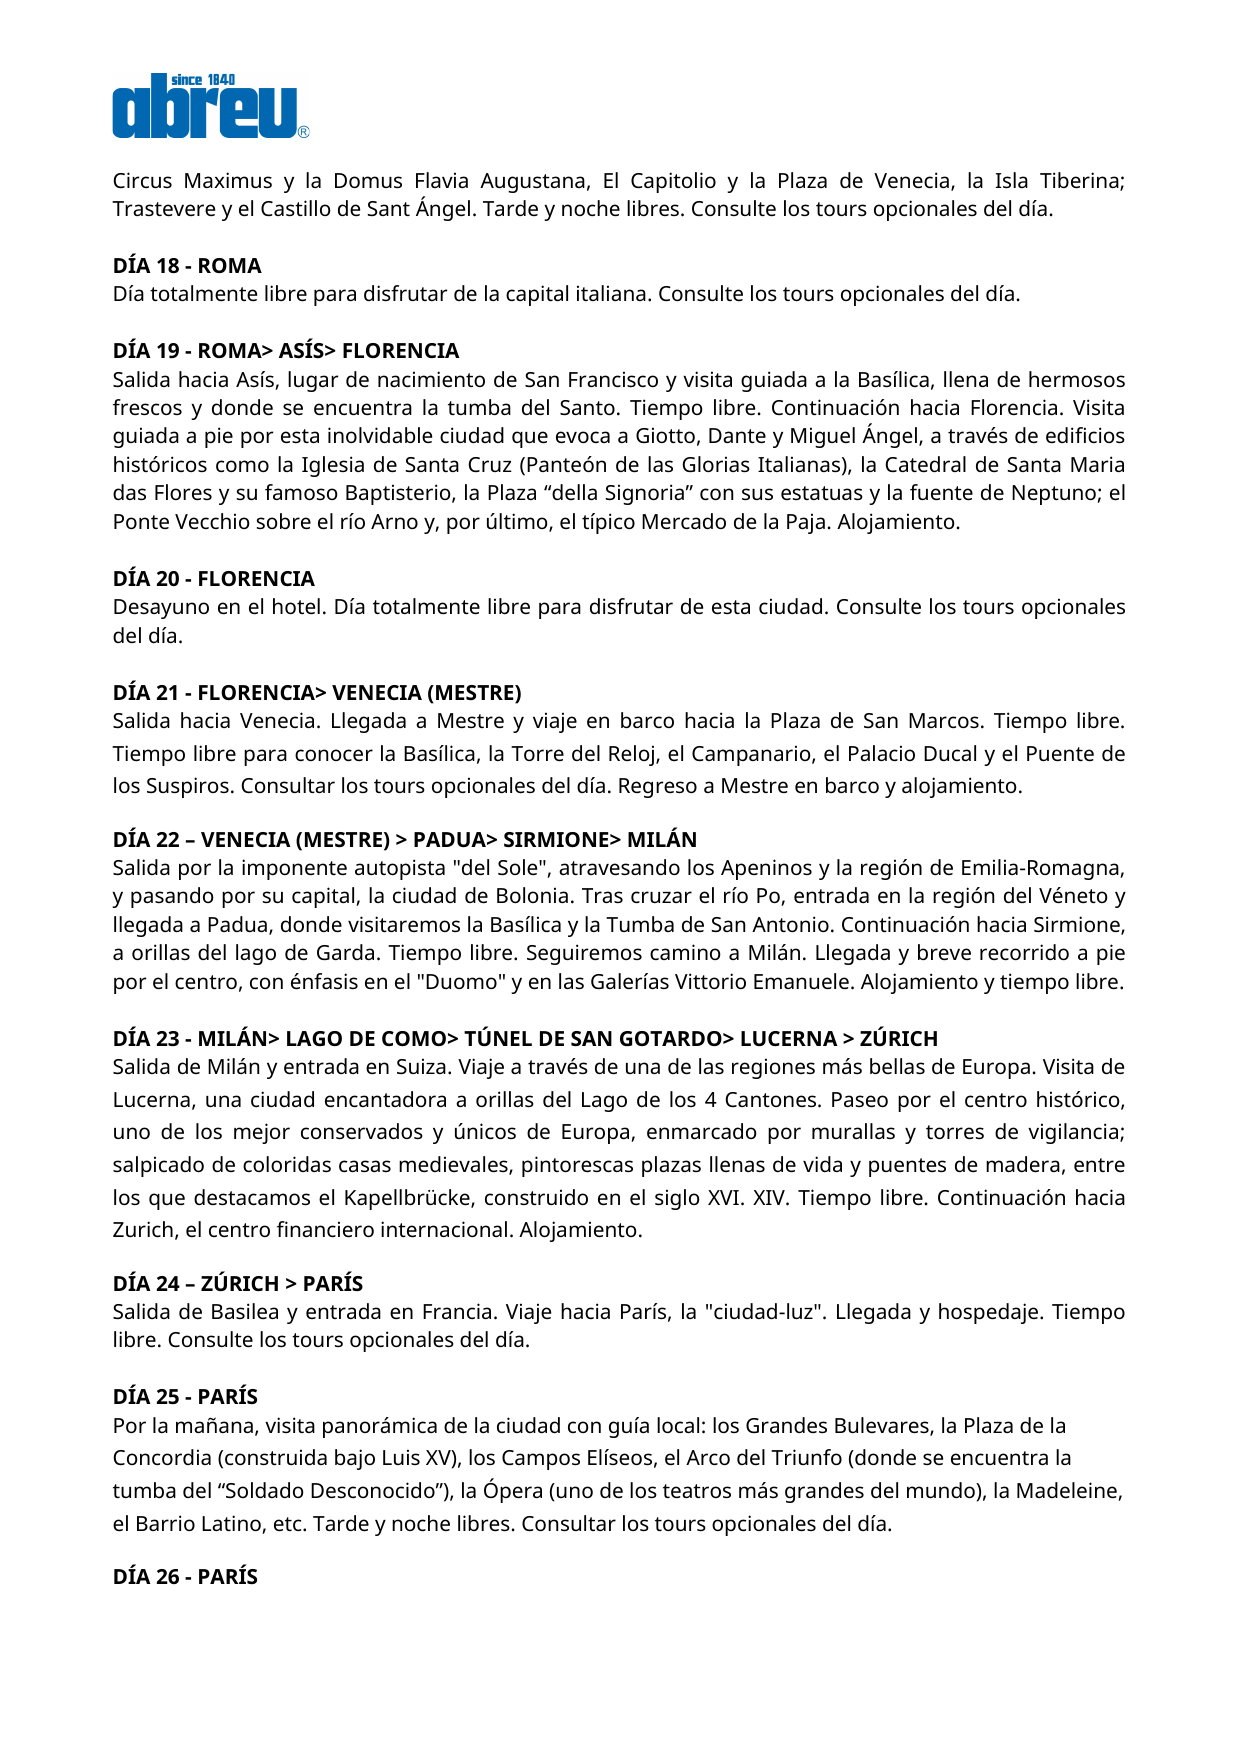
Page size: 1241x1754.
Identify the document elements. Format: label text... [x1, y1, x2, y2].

text Salida de Milán y entrada en Suiza. Viaje a través de una de las regiones más bellas de Europa. Visita de Lucerna, una ciudad encantadora a orillas del Lago de los 4 Cantones. Paseo por el centro histórico, uno de los mejor conservados y únicos de Europa, enmarcado por murallas y torres de vigilancia; salpicado de coloridas casas medievales, pintorescas plazas llenas de vida y puentes de madera, entre los que destacamos el Kapellbrücke, construido en el siglo XVI. XIV. Tiempo libre. Continuación hacia Zurich, el centro financiero internacional. Alojamiento. [112, 1052, 1128, 1244]
text DÍA 22 – VENECIA (MESTRE) > PADUA> SIRMIONE> MILÁN [112, 825, 1128, 853]
text Por la mañana, visita panorámica de la ciudad con guía local: los Grandes Bulevares, la Plaza de la Concordia (construida bajo Luis XV), los Campos Elíseos, el Arco del Triunfo (donde se encuentra la tumba del “Soldado Desconocido”), la Ópera (uno de los teatros más grandes del mundo), la Madeleine, el Barrio Latino, etc. Tarde y noche libres. Consultar los tours opcionales del día. [112, 1411, 1128, 1537]
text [112, 166, 1128, 223]
text Salida por la imponente autopista "del Sole", atravesando los Apeninos y la región de Emilia-Romagna, y pasando por su capital, la ciudad de Bolonia. Tras cruzar el río Po, entrada en la región del Véneto y llegada a Padua, donde visitaremos la Basílica y la Tumba de San Antonio. Continuación hacia Sirmione, a orillas del lago de Garda. Tiempo libre. Seguiremos camino a Milán. Llegada y breve recorrido a pie por el centro, con énfasis en el "Duomo" y en las Galerías Vittorio Emanuele. Alojamiento y tiempo libre. [112, 853, 1128, 995]
text Salida de Basilea y entrada en Francia. Viaje hacia París, la "ciudad-luz". Llegada y hospedaje. Tiempo libre. Consulte los tours opcionales del día. [112, 1297, 1128, 1354]
text DÍA 23 - MILÁN> LAGO DE COMO> TÚNEL DE SAN GOTARDO> LUCERNA > ZÚRICH [112, 1024, 1128, 1052]
text DÍA 19 - ROMA> ASÍS> FLORENCIA [112, 336, 1128, 365]
text Salida hacia Venecia. Llegada a Mestre y viaje en barco hacia la Plaza de San Marcos. Tiempo libre. Tiempo libre para conocer la Basílica, la Torre del Reloj, el Campanario, el Palacio Ducal y el Puente de los Suspiros. Consultar los tours opcionales del día. Regreso a Mestre en barco y alojamiento. [112, 706, 1128, 800]
text DÍA 26 - PARÍS [112, 1562, 1128, 1591]
text DÍA 25 - PARÍS [112, 1382, 1128, 1411]
text Salida hacia Asís, lugar de nacimiento de San Francisco y visita guiada a la Basílica, llena de hermosos frescos y donde se encuentra la tumba del Santo. Tiempo libre. Continuación hacia Florencia. Visita guiada a pie por esta inolvidable ciudad que evoca a Giotto, Dante y Miguel Ángel, a través de edificios históricos como la Iglesia de Santa Cruz (Panteón de las Glorias Italianas), la Catedral de Santa Maria das Flores y su famoso Baptisterio, la Plaza “della Signoria” con sus estatuas y la fuente de Neptuno; el Ponte Vecchio sobre el río Arno y, por último, el típico Mercado de la Paja. Alojamiento. [112, 365, 1128, 535]
text DÍA 21 - FLORENCIA> VENECIA (MESTRE) [112, 678, 1128, 706]
text DÍA 18 - ROMA [112, 251, 1128, 279]
text Día totalmente libre para disfrutar de la capital italiana. Consulte los tours opcionales del día. [112, 279, 1128, 308]
text Desayuno en el hotel. Día totalmente libre para disfrutar de esta ciudad. Consulte los tours opcionales del día. [112, 592, 1128, 649]
text DÍA 20 - FLORENCIA [112, 564, 1128, 592]
text DÍA 24 – ZÚRICH > PARÍS [112, 1269, 1128, 1297]
